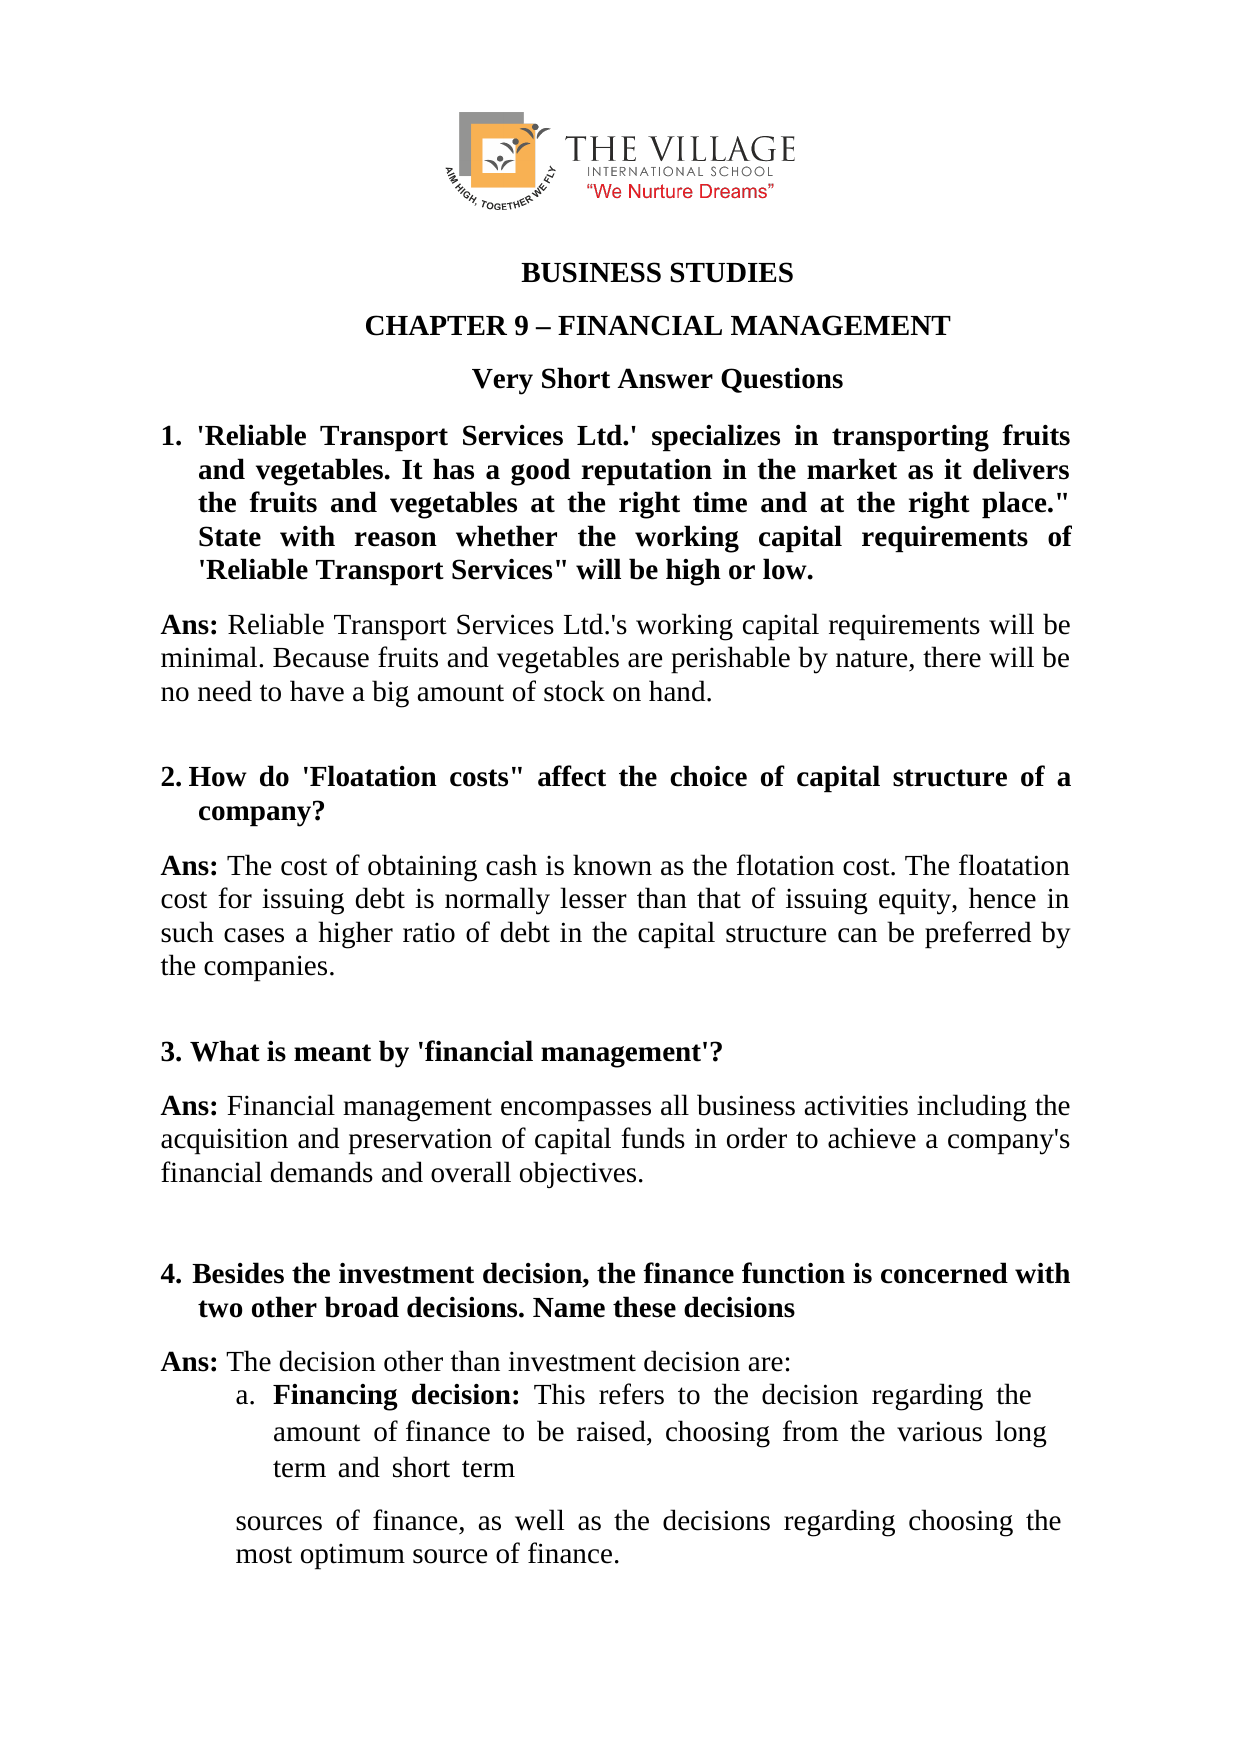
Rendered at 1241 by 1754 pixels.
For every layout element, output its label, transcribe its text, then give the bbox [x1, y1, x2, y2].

text Ans: The decision other than investment decision are: [160, 1344, 1090, 1377]
text sources of finance, as well as the decisions regarding choosing the most optimum source of finance. [235, 1503, 1090, 1570]
text Ans: Financial management encompasses all business activities including the acquisition and preservation of capital funds in order to achieve a company's financial demands and overall objectives. [160, 1088, 1071, 1189]
subtitle Besides the investment decision, the finance function is concerned with two other broad decisions. Name these decisions [160, 1257, 1071, 1324]
text Ans: Reliable Transport Services Ltd.'s working capital requirements will be minimal. Because fruits and vegetables are perishable by nature, there will be no need to have a big amount of stock on hand. [160, 607, 1071, 708]
text CHAPTER 9 – FINANCIAL MANAGEMENT [150, 308, 1090, 342]
text Very Short Answer Questions [150, 361, 1090, 395]
subtitle How do 'Floatation costs" affect the choice of capital structure of a company? [160, 759, 1071, 827]
list 'Reliable Transport Services Ltd.' specializes in transporting fruits and vegetables. It has a good reputation in the market as it delivers the fruits and vegetables at the right time and at the right place." State with reason whether the working capital requirements of 'Reliable Transport Services" will be high or low. [160, 418, 1071, 586]
text BUSINESS STUDIES [150, 256, 1090, 289]
picture [445, 112, 795, 210]
subtitle What is meant by 'financial management'? [160, 1034, 1090, 1067]
text Ans: The cost of obtaining cash is known as the flotation cost. The floatation cost for issuing debt is normally lesser than that of issuing equity, hence in such cases a higher ratio of debt in the capital structure can be preferred by the companies. [160, 848, 1071, 982]
list Financing decision: This refers to the decision regarding the amount of finance to be raised, choosing from the various long term and short term [235, 1377, 1090, 1483]
